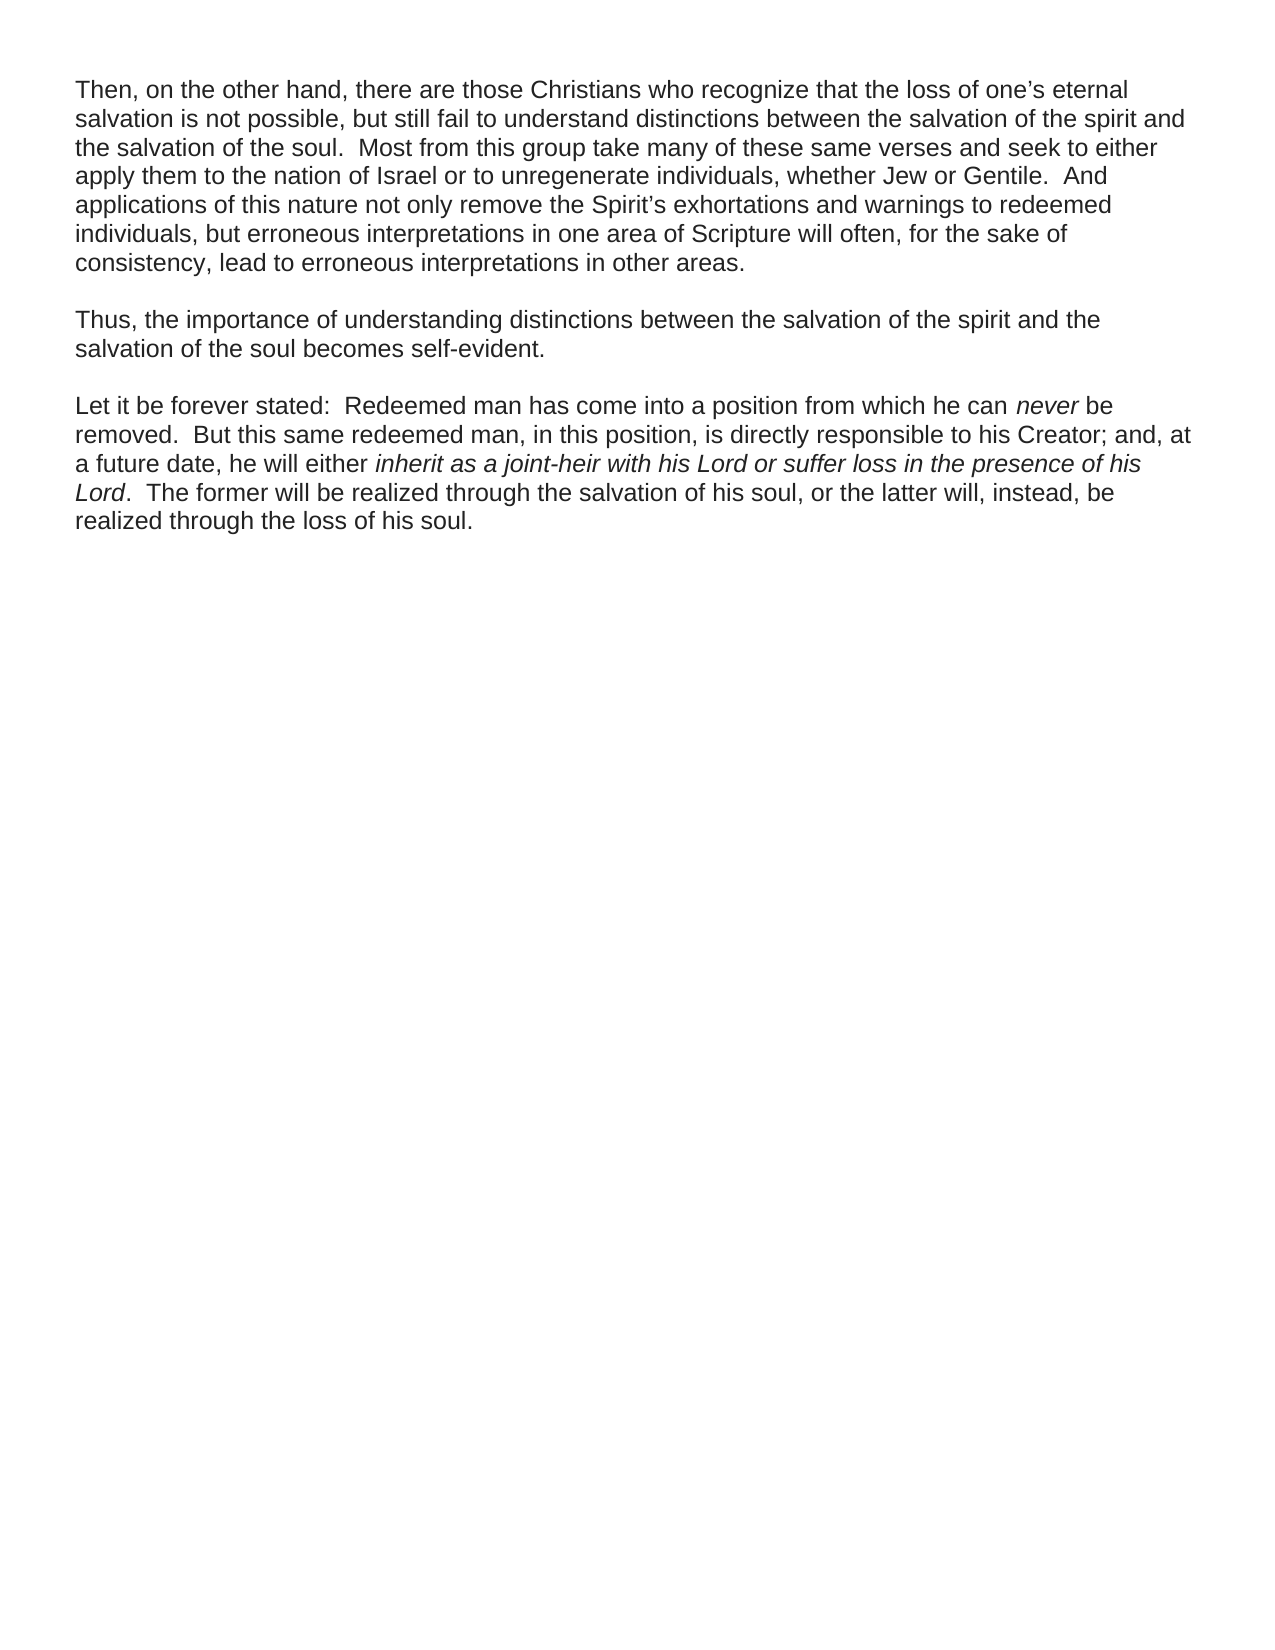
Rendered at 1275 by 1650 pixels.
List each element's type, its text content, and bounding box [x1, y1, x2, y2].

text Thus, the importance of understanding distinctions between the salvation of the spirit and the salvation of the soul becomes self-evident. [75, 305, 1200, 362]
text Then, on the other hand, there are those Christians who recognize that the loss of one’s eternal salvation is not possible, but still fail to understand distinctions between the salvation of the spirit and the salvation of the soul. Most from this group take many of these same verses and seek to either apply them to the nation of Israel or to unregenerate individuals, whether Jew or Gentile. And applications of this nature not only remove the Spirit’s exhortations and warnings to redeemed individuals, but erroneous interpretations in one area of Scripture will often, for the sake of consistency, lead to erroneous interpretations in other areas. [75, 75, 1200, 276]
text Let it be forever stated: Redeemed man has come into a position from which he can never be removed. But this same redeemed man, in this position, is directly responsible to his Creator; and, at a future date, he will either inherit as a joint-heir with his Lord or suffer loss in the presence of his Lord. The former will be realized through the salvation of his soul, or the latter will, instead, be realized through the loss of his soul. [75, 391, 1200, 535]
